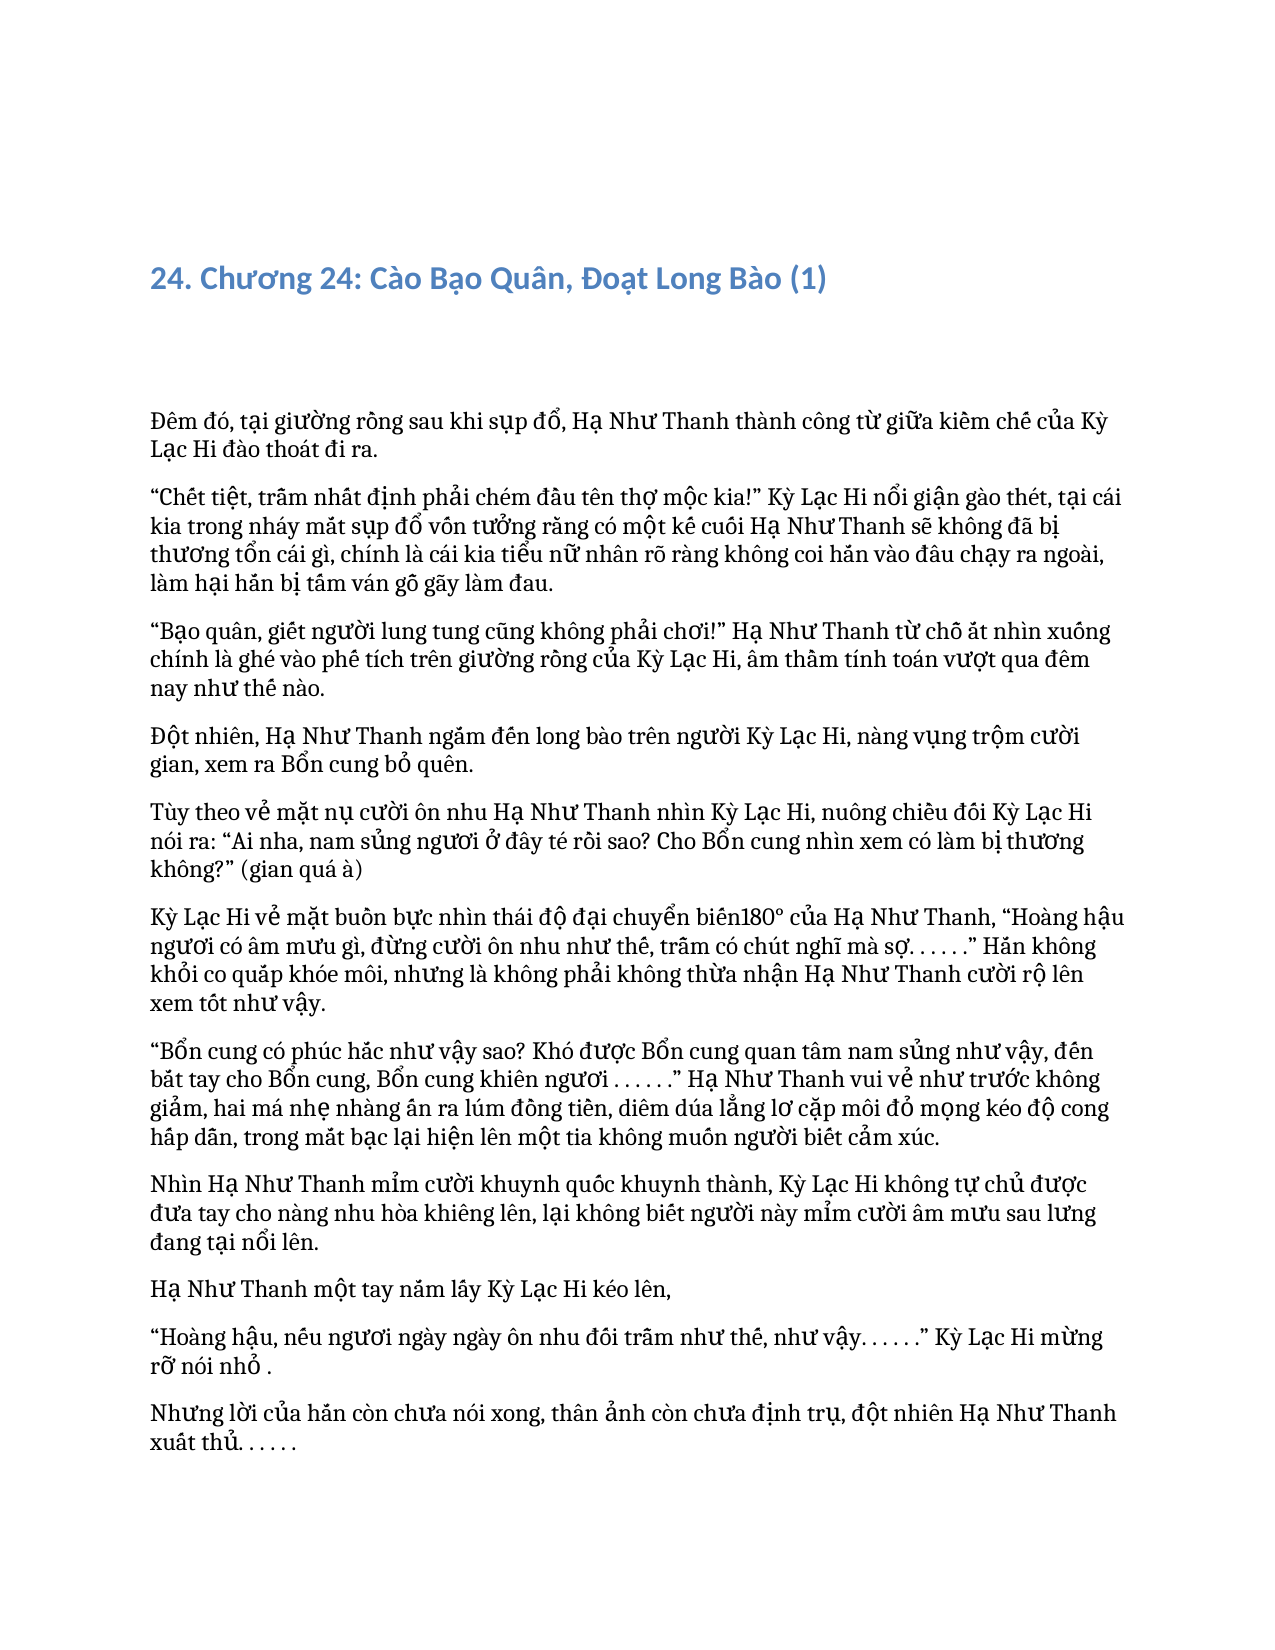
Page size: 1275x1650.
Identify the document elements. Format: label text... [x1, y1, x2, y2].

text Nhìn Hạ Như Thanh mỉm cười khuynh quốc khuynh thành, Kỳ Lạc Hi không tự chủ được đưa tay cho nàng nhu hòa khiêng lên, lại không biết người này mỉm cười âm mưu sau lưng đang tại nổi lên. [150, 1170, 1125, 1257]
text Hạ Như Thanh một tay nắm lấy Kỳ Lạc Hi kéo lên, [150, 1275, 1125, 1304]
text Đêm đó, tại giường rồng sau khi sụp đổ, Hạ Như Thanh thành công từ giữa kiềm chế của Kỳ Lạc Hi đào thoát đi ra. [150, 407, 1125, 464]
text “Bổn cung có phúc hắc như vậy sao? Khó được Bổn cung quan tâm nam sủng như vậy, đến bắt tay cho Bổn cung, Bổn cung khiên ngươi . . . . . .” Hạ Như Thanh vui vẻ như trước không giảm, hai má nhẹ nhàng ấn ra lúm đồng tiền, diêm dúa lẳng lơ cặp môi đỏ mọng kéo độ cong hấp dẫn, trong mắt bạc lại hiện lên một tia không muốn người biết cảm xúc. [150, 1037, 1125, 1152]
text Tùy theo vẻ mặt nụ cười ôn nhu Hạ Như Thanh nhìn Kỳ Lạc Hi, nuông chiều đối Kỳ Lạc Hi nói ra: “Ai nha, nam sủng ngươi ở đây té rồi sao? Cho Bổn cung nhìn xem có làm bị thương không?” (gian quá à) [150, 798, 1125, 884]
text Nhưng lời của hắn còn chưa nói xong, thân ảnh còn chưa định trụ, đột nhiên Hạ Như Thanh xuất thủ. . . . . . [150, 1399, 1125, 1457]
subtitle 24. Chương 24: Cào Bạo Quân, Đoạt Long Bào (1) [150, 257, 1125, 298]
text Kỳ Lạc Hi vẻ mặt buồn bực nhìn thái độ đại chuyển biến180° của Hạ Như Thanh, “Hoàng hậu ngươi có âm mưu gì, đừng cười ôn nhu như thế, trẫm có chút nghĩ mà sợ. . . . . .” Hắn không khỏi co quắp khóe môi, nhưng là không phải không thừa nhận Hạ Như Thanh cười rộ lên xem tốt như vậy. [150, 903, 1125, 1018]
text Đột nhiên, Hạ Như Thanh ngắm đến long bào trên người Kỳ Lạc Hi, nàng vụng trộm cười gian, xem ra Bổn cung bỏ quên. [150, 722, 1125, 779]
text “Chết tiệt, trẫm nhất định phải chém đầu tên thợ mộc kia!” Kỳ Lạc Hi nổi giận gào thét, tại cái kia trong nháy mắt sụp đổ vốn tưởng rằng có một kế cuối Hạ Như Thanh sẽ không đã bị thương tổn cái gì, chính là cái kia tiểu nữ nhân rõ ràng không coi hắn vào đâu chạy ra ngoài, làm hại hắn bị tấm ván gỗ gãy làm đau. [150, 483, 1125, 598]
text “Bạo quân, giết người lung tung cũng không phải chơi!” Hạ Như Thanh từ chỗ ắt nhìn xuống chính là ghé vào phế tích trên giường rồng của Kỳ Lạc Hi, âm thầm tính toán vượt qua đêm nay như thế nào. [150, 617, 1125, 703]
text “Hoàng hậu, nếu ngươi ngày ngày ôn nhu đối trẫm như thế, như vậy. . . . . .” Kỳ Lạc Hi mừng rỡ nói nhỏ . [150, 1323, 1125, 1380]
